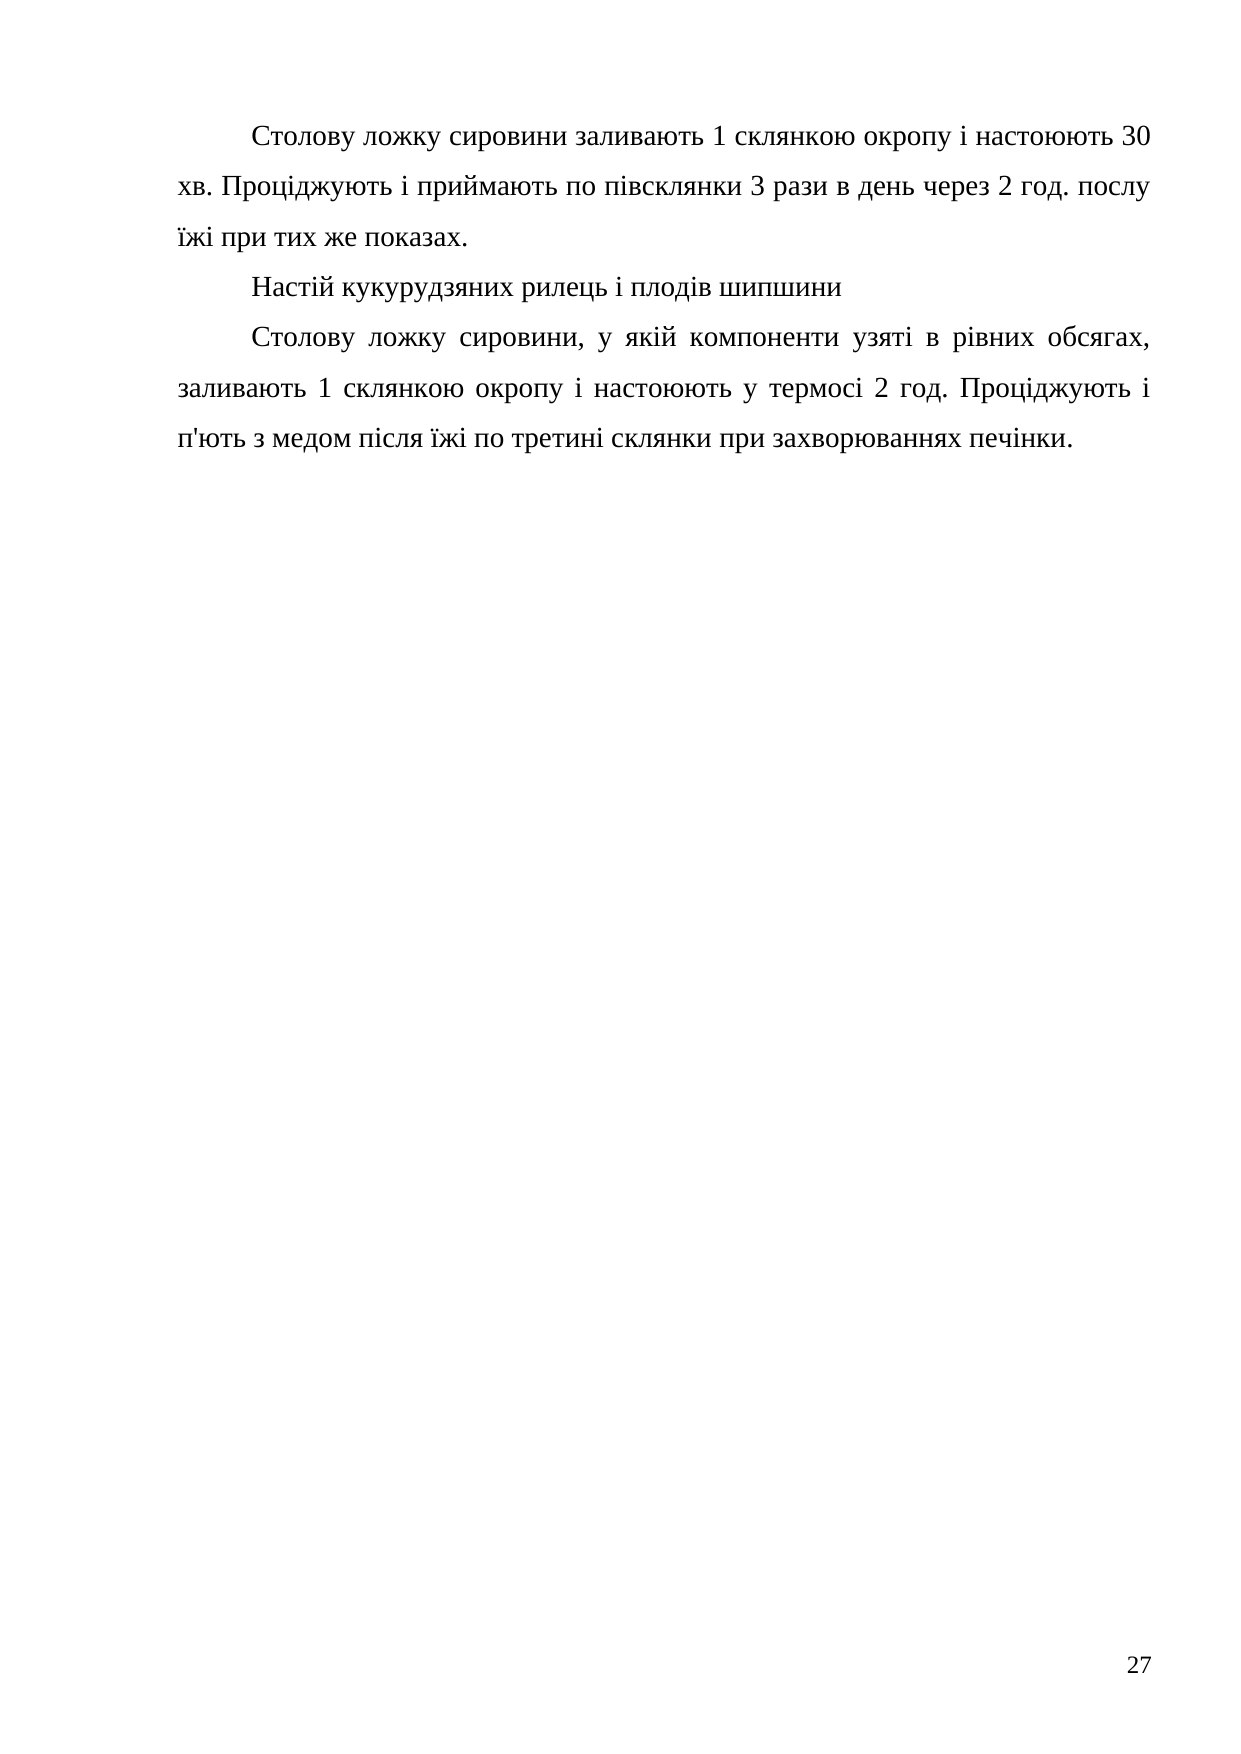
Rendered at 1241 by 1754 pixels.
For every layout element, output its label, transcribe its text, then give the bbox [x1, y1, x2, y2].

text Столову ложку сировини заливають 1 склянкою окропу і настоюють 30 хв. Проціджують і приймають по півсклянки 3 рази в день через 2 год. послу їжі при тих же показах. [177, 118, 1152, 252]
subtitle Настій кукурудзяних рилець і плодів шипшини [177, 269, 1152, 303]
text Столову ложку сировини, у якій компоненти узяті в рівних обсягах, заливають 1 склянкою окропу і настоюють у термосі 2 год. Проціджують і п'ють з медом після їжі по третині склянки при захворюваннях печінки. [177, 319, 1152, 453]
